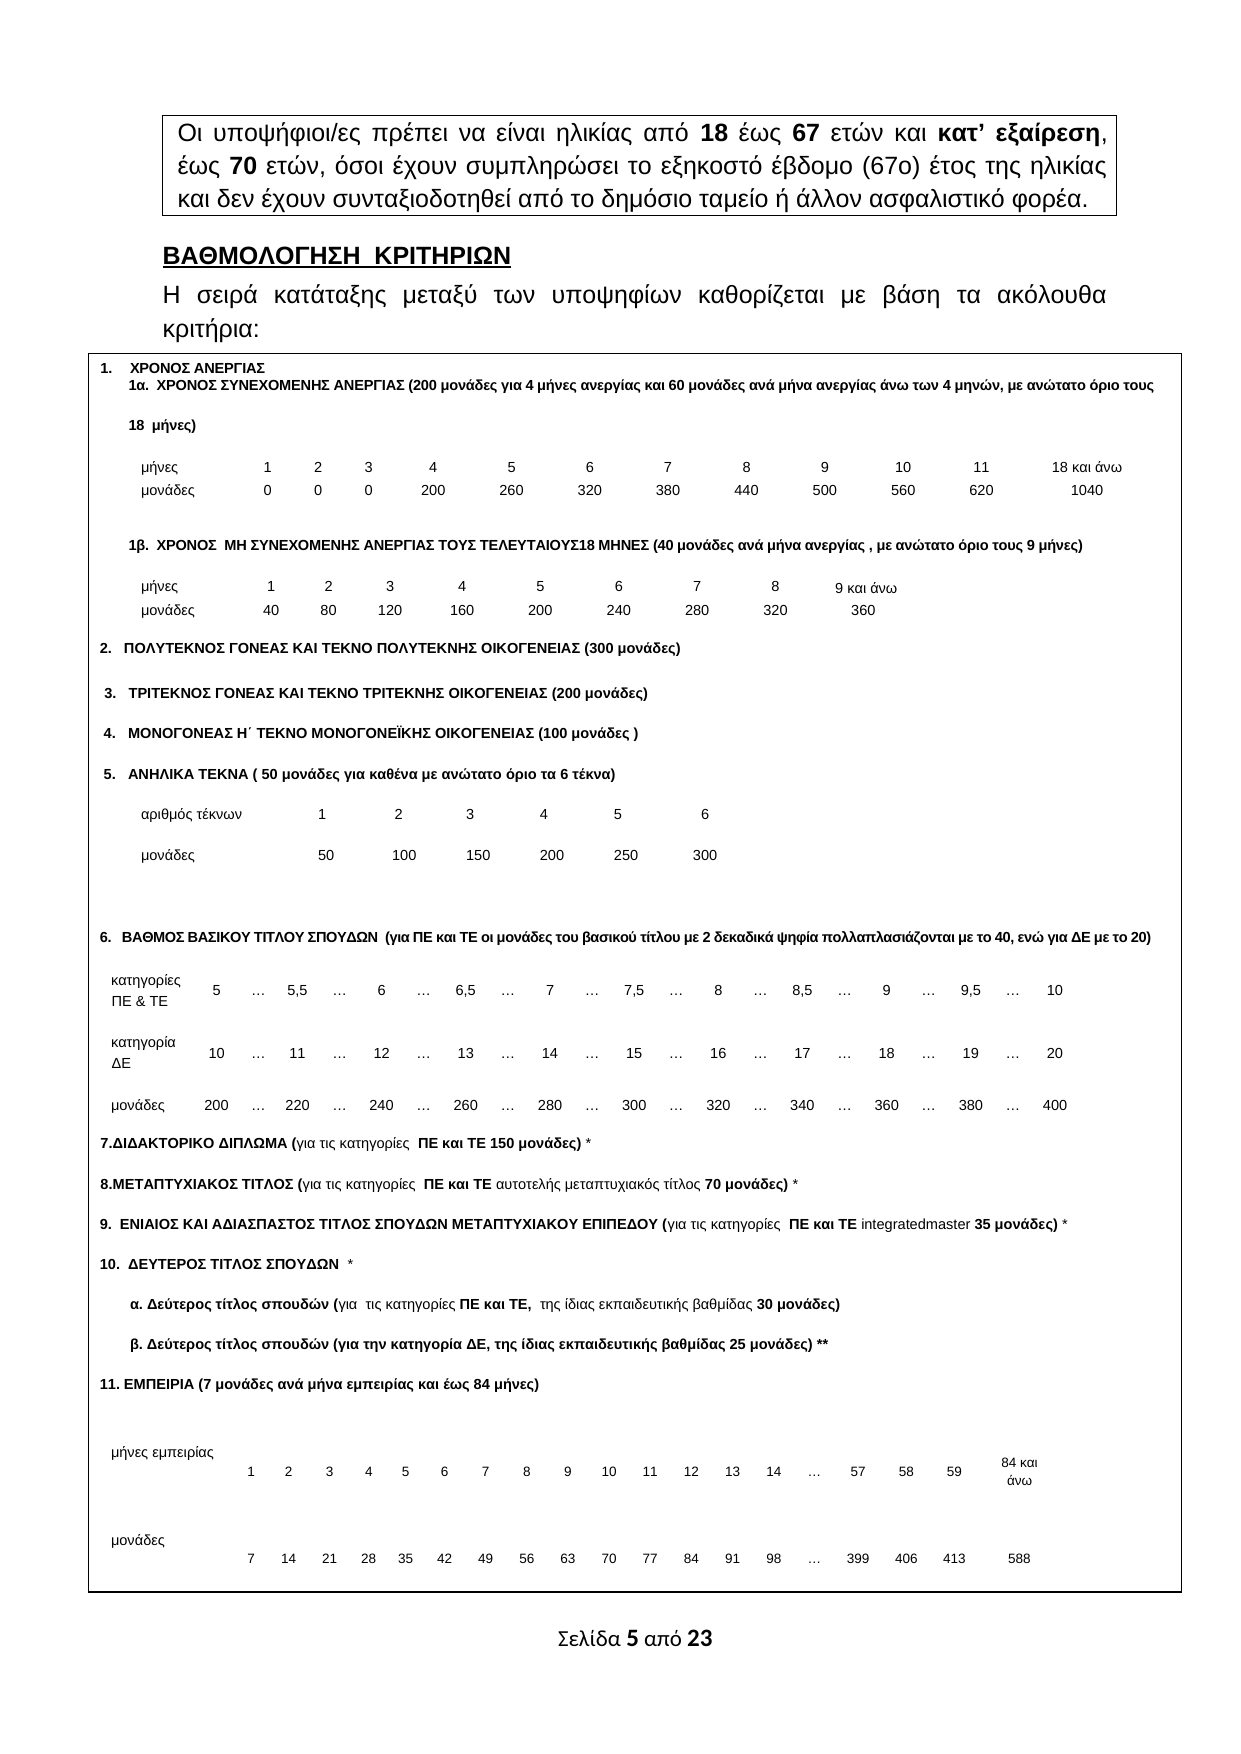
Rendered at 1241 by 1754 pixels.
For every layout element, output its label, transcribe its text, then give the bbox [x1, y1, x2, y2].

text ΒΑΘΜΟΛΟΓΗΣΗ ΚΡΙΤΗΡΙΩΝ [162, 241, 1107, 270]
text Η σειρά κατάταξης μεταξύ των υποψηφίων καθορίζεται με βάση τα ακόλουθα κριτήρια: [162, 281, 1107, 342]
text Οι υποψήφιοι/ες πρέπει να είναι ηλικίας από 18 έως 67 ετών και κατ’ εξαίρεση, έως 70 ετών, όσοι έχουν συμπληρώσει το εξηκοστό έβδομο (67ο) έτος της ηλικίας και δεν έχουν συνταξιοδοτηθεί από το δημόσιο ταμείο ή άλλον ασφαλιστικό φορέα. [163, 116, 1116, 215]
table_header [89, 354, 1181, 1591]
